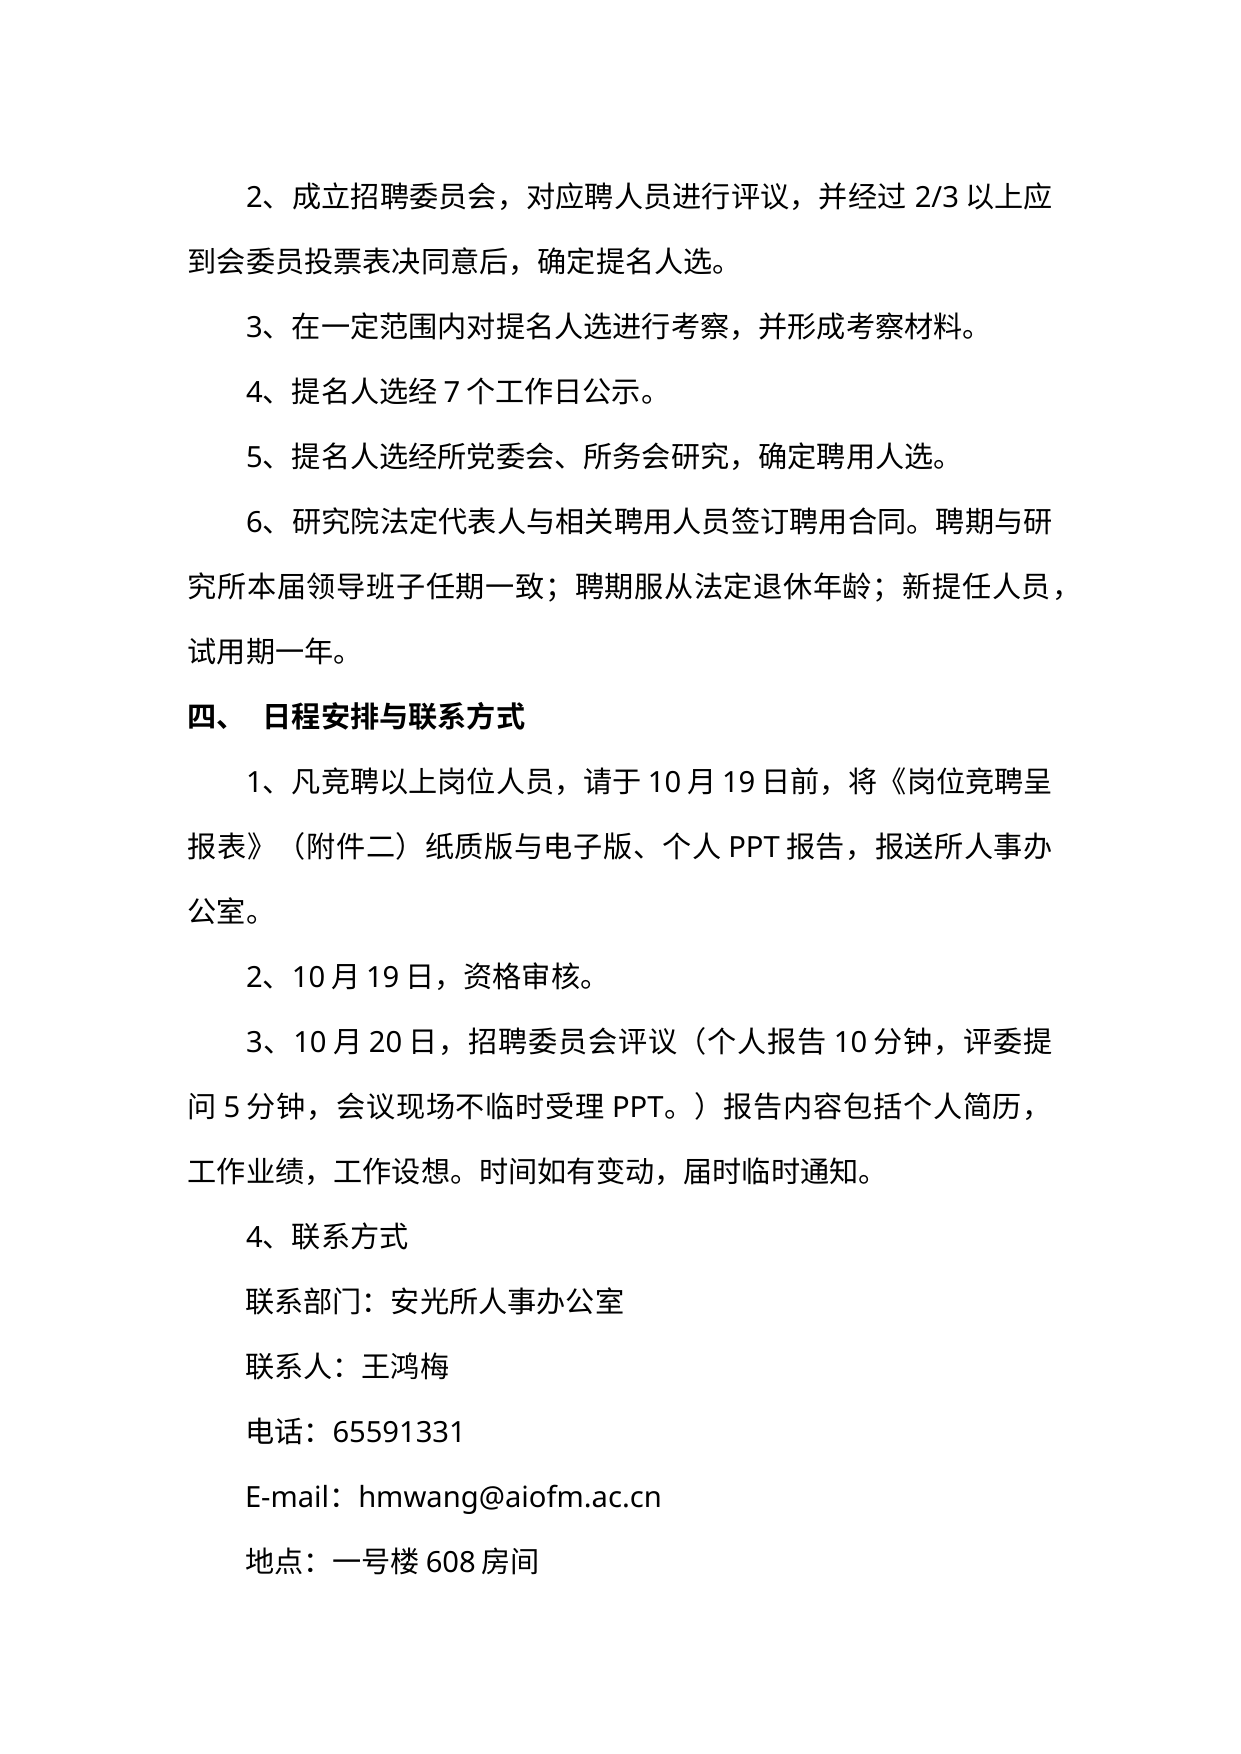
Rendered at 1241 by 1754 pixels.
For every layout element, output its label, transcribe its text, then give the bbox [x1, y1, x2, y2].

text 2、10月19日，资格审核。 [187, 942, 1053, 1007]
text 4、提名人选经7个工作日公示。 [187, 357, 1053, 422]
text 电话：65591331 [187, 1397, 1053, 1462]
text 联系人：王鸿梅 [187, 1332, 1053, 1397]
text 2、成立招聘委员会，对应聘人员进行评议，并经过2/3以上应到会委员投票表决同意后，确定提名人选。 [187, 162, 1053, 292]
text E-mail：hmwang@aiofm.ac.cn [187, 1462, 1053, 1527]
text 3、10月20日，招聘委员会评议（个人报告10分钟，评委提问5分钟，会议现场不临时受理PPT。）报告内容包括个人简历，工作业绩，工作设想。时间如有变动，届时临时通知。 [187, 1007, 1053, 1202]
text 1、凡竞聘以上岗位人员，请于10月19日前，将《岗位竞聘呈报表》（附件二）纸质版与电子版、个人PPT报告，报送所人事办公室。 [187, 747, 1053, 942]
text 5、提名人选经所党委会、所务会研究，确定聘用人选。 [187, 422, 1053, 487]
list 日程安排与联系方式 [187, 682, 1053, 747]
text 联系部门：安光所人事办公室 [187, 1267, 1053, 1332]
text 6、研究院法定代表人与相关聘用人员签订聘用合同。聘期与研究所本届领导班子任期一致；聘期服从法定退休年龄；新提任人员，试用期一年。 [187, 487, 1053, 682]
text 4、联系方式 [187, 1202, 1053, 1267]
text 3、在一定范围内对提名人选进行考察，并形成考察材料。 [187, 292, 1053, 357]
text 地点：一号楼608房间 [187, 1527, 1053, 1592]
